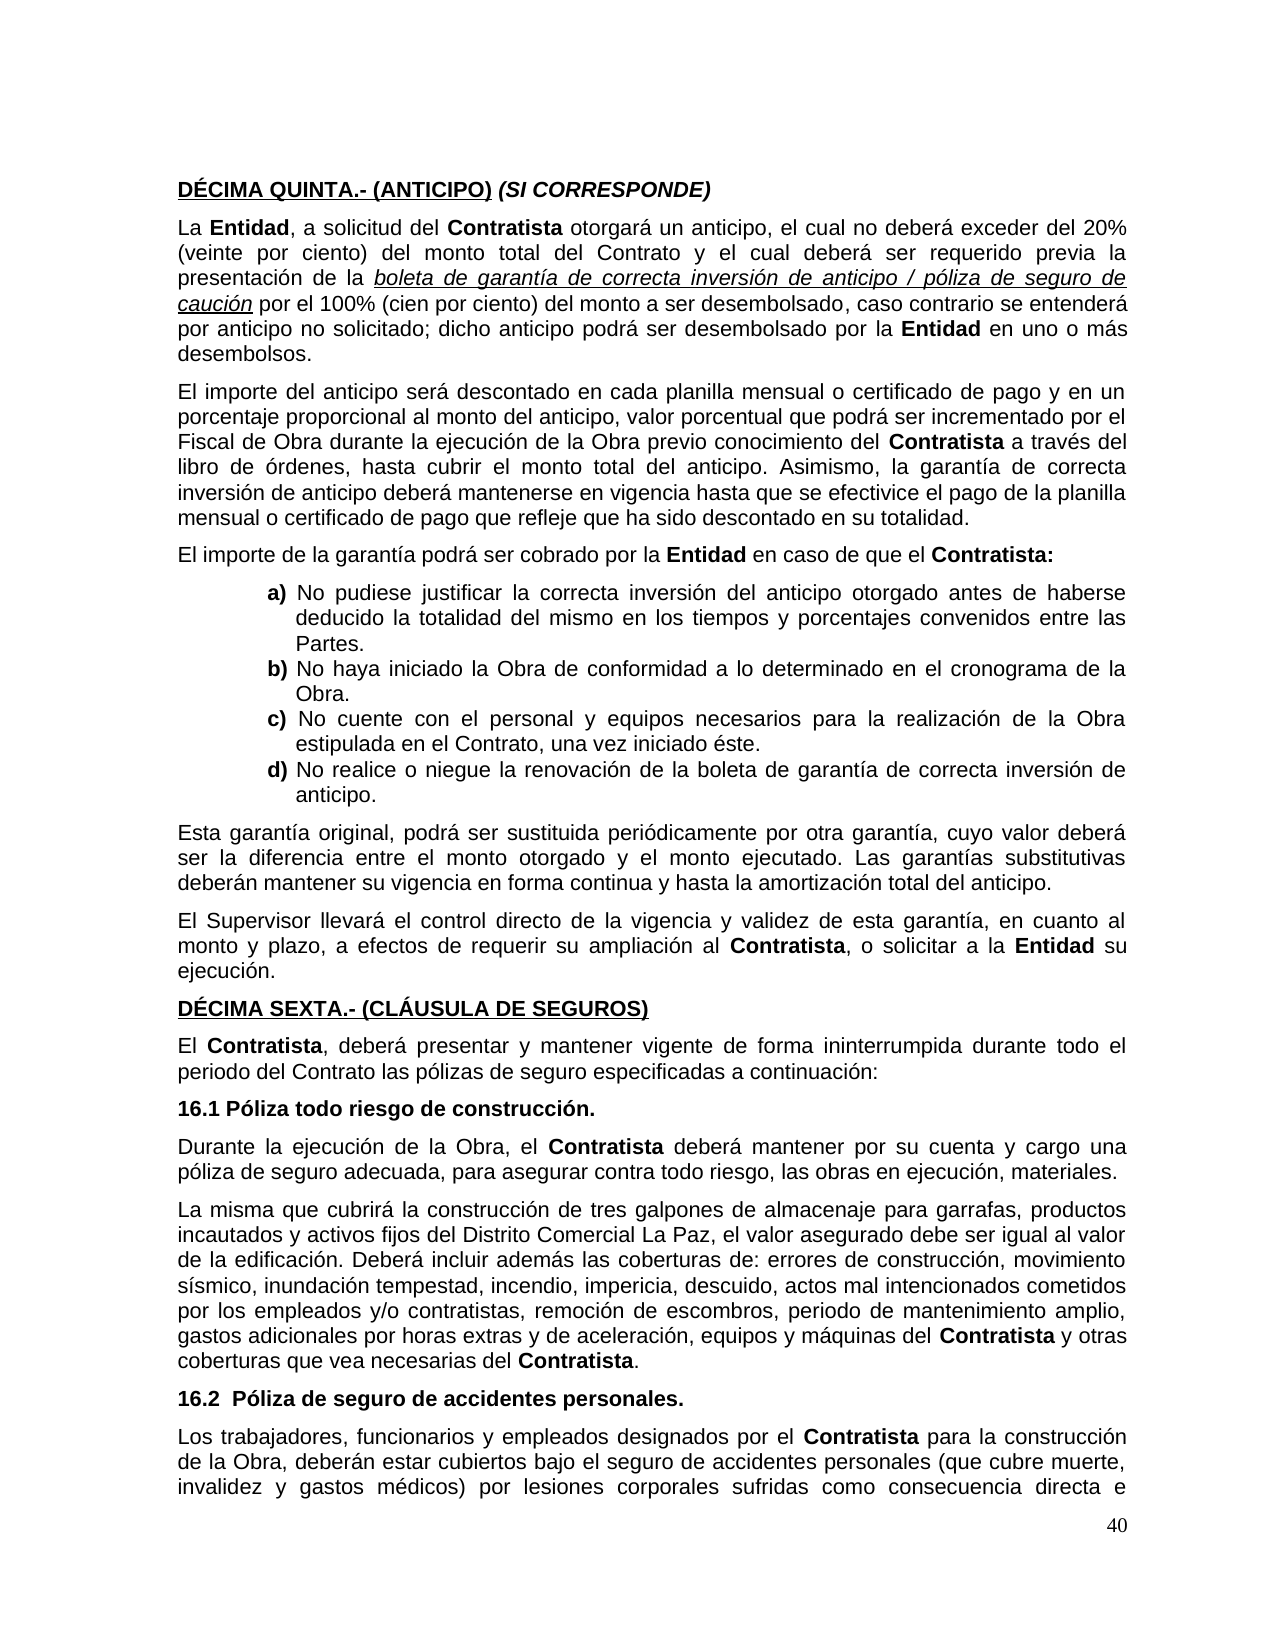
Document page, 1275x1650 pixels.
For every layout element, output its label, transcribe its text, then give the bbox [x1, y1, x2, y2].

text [177, 1424, 1127, 1499]
text La Entidad, a solicitud del Contratista otorgará un anticipo, el cual no deberá exceder del 20% (veinte por ciento) del monto total del Contrato y el cual deberá ser requerido previa la presentación de la boleta de garantía de correcta inversión de anticipo / póliza de seguro de caución por el 100% (cien por ciento) del monto a ser desembolsado, caso contrario se entenderá por anticipo no solicitado; dicho anticipo podrá ser desembolsado por la Entidad en uno o más desembolsos. [177, 215, 1128, 366]
text La misma que cubrirá la construcción de tres galpones de almacenaje para garrafas, productos incautados y activos fijos del Distrito Comercial La Paz, el valor asegurado debe ser igual al valor de la edificación. Deberá incluir además las coberturas de: errores de construcción, movimiento sísmico, inundación tempestad, incendio, impericia, descuido, actos mal intencionados cometidos por los empleados y/o contratistas, remoción de escombros, periodo de mantenimiento amplio, gastos adicionales por horas extras y de aceleración, equipos y máquinas del Contratista y otras coberturas que vea necesarias del Contratista. [177, 1197, 1127, 1373]
text El importe de la garantía podrá ser cobrado por la Entidad en caso de que el Contratista: [177, 542, 1127, 568]
text DÉCIMA QUINTA.- (ANTICIPO) (SI CORRESPONDE) [177, 177, 1127, 202]
text El Supervisor llevará el control directo de la vigencia y validez de esta garantía, en cuanto al monto y plazo, a efectos de requerir su ampliación al Contratista, o solicitar a la Entidad su ejecución. [177, 908, 1127, 983]
text a) No pudiese justificar la correcta inversión del anticipo otorgado antes de haberse deducido la totalidad del mismo en los tiempos y porcentajes convenidos entre las Partes. [267, 580, 1127, 656]
text Durante la ejecución de la Obra, el Contratista deberá mantener por su cuenta y cargo una póliza de seguro adecuada, para asegurar contra todo riesgo, las obras en ejecución, materiales. [177, 1134, 1127, 1184]
text 16.2 Póliza de seguro de accidentes personales. [177, 1386, 1127, 1411]
text Esta garantía original, podrá ser sustituida periódicamente por otra garantía, cuyo valor deberá ser la diferencia entre el monto otorgado y el monto ejecutado. Las garantías substitutivas deberán mantener su vigencia en forma continua y hasta la amortización total del anticipo. [177, 819, 1127, 895]
text c) No cuente con el personal y equipos necesarios para la realización de la Obra estipulada en el Contrato, una vez iniciado éste. [267, 706, 1127, 757]
text El Contratista, deberá presentar y mantener vigente de forma ininterrumpida durante todo el periodo del Contrato las pólizas de seguro especificadas a continuación: [177, 1033, 1127, 1084]
text DÉCIMA SEXTA.- (CLÁUSULA DE SEGUROS) [177, 996, 1127, 1021]
text b) No haya iniciado la Obra de conformidad a lo determinado en el cronograma de la Obra. [267, 656, 1127, 706]
text d) No realice o niegue la renovación de la boleta de garantía de correcta inversión de anticipo. [267, 757, 1127, 807]
text El importe del anticipo será descontado en cada planilla mensual o certificado de pago y en un porcentaje proporcional al monto del anticipo, valor porcentual que podrá ser incrementado por el Fiscal de Obra durante la ejecución de la Obra previo conocimiento del Contratista a través del libro de órdenes, hasta cubrir el monto total del anticipo. Asimismo, la garantía de correcta inversión de anticipo deberá mantenerse en vigencia hasta que se efectivice el pago de la planilla mensual o certificado de pago que refleje que ha sido descontado en su totalidad. [177, 379, 1127, 530]
text 16.1 Póliza todo riesgo de construcción. [177, 1096, 1127, 1122]
